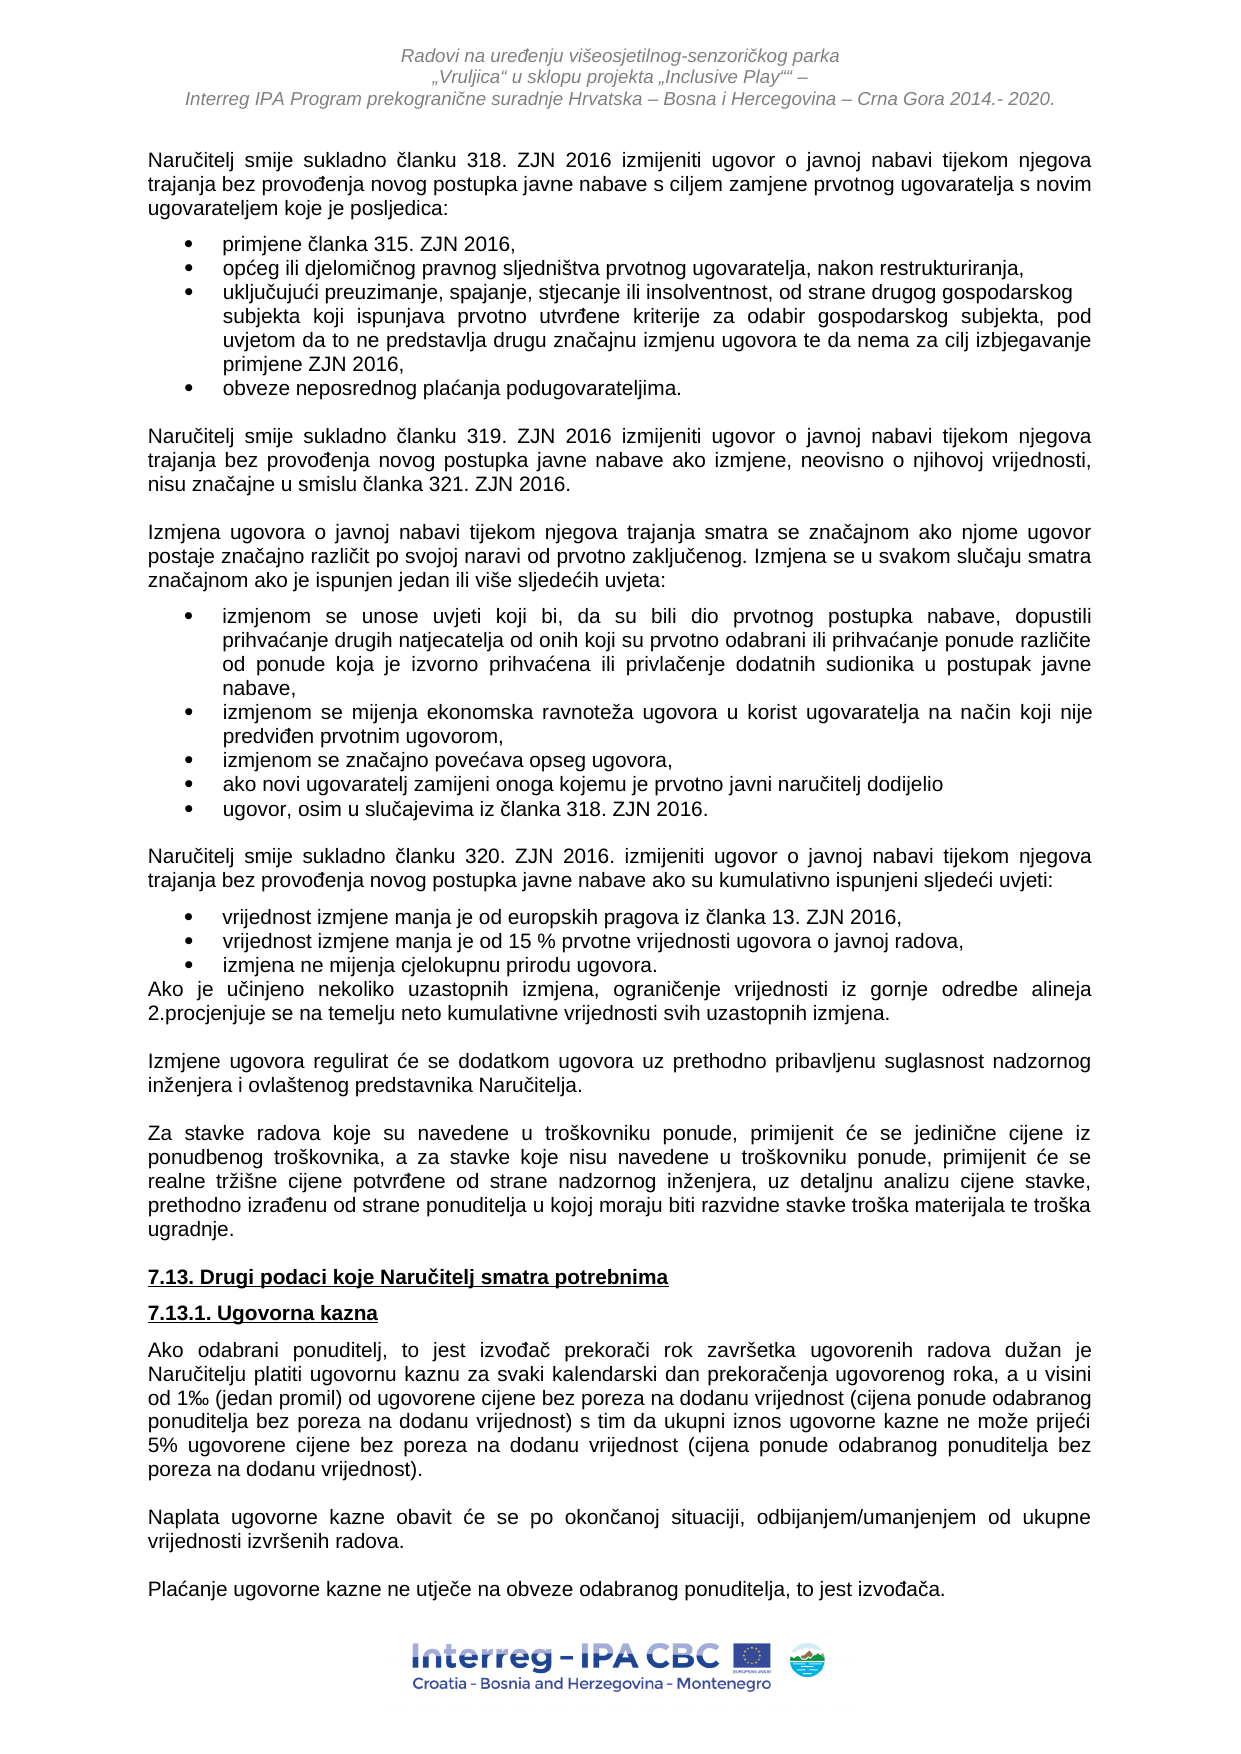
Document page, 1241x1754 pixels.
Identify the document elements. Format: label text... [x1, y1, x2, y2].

list subjekta koji ispunjava prvotno utvrđene kriterije za odabir gospodarskog subjekta, pod uvjetom da to ne predstavlja drugu značajnu izmjenu ugovora te da nema za cilj izbjegavanje primjene ZJN 2016, [223, 304, 1093, 376]
list obveze neposrednog plaćanja podugovarateljima. [185, 376, 1093, 400]
text 7.13. Drugi podaci koje Naručitelj smatra potrebnima [148, 1264, 1093, 1288]
list vrijednost izmjene manja je od europskih pragova iz članka 13. ZJN 2016, [185, 905, 1093, 929]
list ako novi ugovaratelj zamijeni onoga kojemu je prvotno javni naručitelj dodijelio [185, 772, 1093, 796]
list vrijednost izmjene manja je od 15 % prvotne vrijednosti ugovora o javnoj radova, [185, 929, 1093, 953]
text Naplata ugovorne kazne obavit će se po okončanoj situaciji, odbijanjem/umanjenjem od ukupne vrijednosti izvršenih radova. [148, 1505, 1093, 1553]
text Za stavke radova koje su navedene u troškovniku ponude, primijenit će se jedinične cijene iz ponudbenog troškovnika, a za stavke koje nisu navedene u troškovniku ponude, primijenit će se realne tržišne cijene potvrđene od strane nadzornog inženjera, uz detaljnu analizu cijene stavke, prethodno izrađenu od strane ponuditelja u kojoj moraju biti razvidne stavke troška materijala te troška ugradnje. [148, 1121, 1093, 1241]
text Ako je učinjeno nekoliko uzastopnih izmjena, ograničenje vrijednosti iz gornje odredbe alineja 2.procjenjuje se na temelju neto kumulativne vrijednosti svih uzastopnih izmjena. [148, 977, 1093, 1025]
list uključujući preuzimanje, spajanje, stjecanje ili insolventnost, od strane drugog gospodarskog [185, 280, 1093, 304]
text Plaćanje ugovorne kazne ne utječe na obveze odabranog ponuditelja, to jest izvođača. [148, 1577, 1093, 1601]
list izmjenom se mijenja ekonomska ravnoteža ugovora u korist ugovaratelja na način koji nije predviđen prvotnim ugovorom, [185, 700, 1093, 748]
list izmjena ne mijenja cjelokupnu prirodu ugovora. [185, 953, 1093, 977]
text Ako odabrani ponuditelj, to jest izvođač prekorači rok završetka ugovorenih radova dužan je Naručitelju platiti ugovornu kaznu za svaki kalendarski dan prekoračenja ugovorenog roka, a u visini od 1‰ (jedan promil) od ugovorene cijene bez poreza na dodanu vrijednost (cijena ponude odabranog ponuditelja bez poreza na dodanu vrijednost) s tim da ukupni iznos ugovorne kazne ne može prijeći 5% ugovorene cijene bez poreza na dodanu vrijednost (cijena ponude odabranog ponuditelja bez poreza na dodanu vrijednost). [148, 1337, 1093, 1481]
text Izmjena ugovora o javnoj nabavi tijekom njegova trajanja smatra se značajnom ako njome ugovor postaje značajno različit po svojoj naravi od prvotno zaključenog. Izmjena se u svakom slučaju smatra značajnom ako je ispunjen jedan ili više sljedećih uvjeta: [148, 520, 1093, 592]
text Naručitelj smije sukladno članku 320. ZJN 2016. izmijeniti ugovor o javnoj nabavi tijekom njegova trajanja bez provođenja novog postupka javne nabave ako su kumulativno ispunjeni sljedeći uvjeti: [148, 844, 1093, 892]
text Naručitelj smije sukladno članku 318. ZJN 2016 izmijeniti ugovor o javnoj nabavi tijekom njegova trajanja bez provođenja novog postupka javne nabave s ciljem zamjene prvotnog ugovaratelja s novim ugovarateljem koje je posljedica: [148, 148, 1093, 219]
picture [376, 1610, 865, 1725]
list općeg ili djelomičnog pravnog sljedništva prvotnog ugovaratelja, nakon restrukturiranja, [185, 256, 1093, 280]
text Izmjene ugovora regulirat će se dodatkom ugovora uz prethodno pribavljenu suglasnost nadzornog inženjera i ovlaštenog predstavnika Naručitelja. [148, 1049, 1093, 1097]
list ugovor, osim u slučajevima iz članka 318. ZJN 2016. [185, 796, 1093, 820]
list izmjenom se značajno povećava opseg ugovora, [185, 748, 1093, 772]
list primjene članka 315. ZJN 2016, [185, 232, 1093, 256]
text Naručitelj smije sukladno članku 319. ZJN 2016 izmijeniti ugovor o javnoj nabavi tijekom njegova trajanja bez provođenja novog postupka javne nabave ako izmjene, neovisno o njihovoj vrijednosti, nisu značajne u smislu članka 321. ZJN 2016. [148, 424, 1093, 496]
list izmjenom se unose uvjeti koji bi, da su bili dio prvotnog postupka nabave, dopustili prihvaćanje drugih natjecatelja od onih koji su prvotno odabrani ili prihvaćanje ponude različite od ponude koja je izvorno prihvaćena ili privlačenje dodatnih sudionika u postupak javne nabave, [185, 604, 1093, 700]
text 7.13.1. Ugovorna kazna [148, 1301, 1093, 1325]
